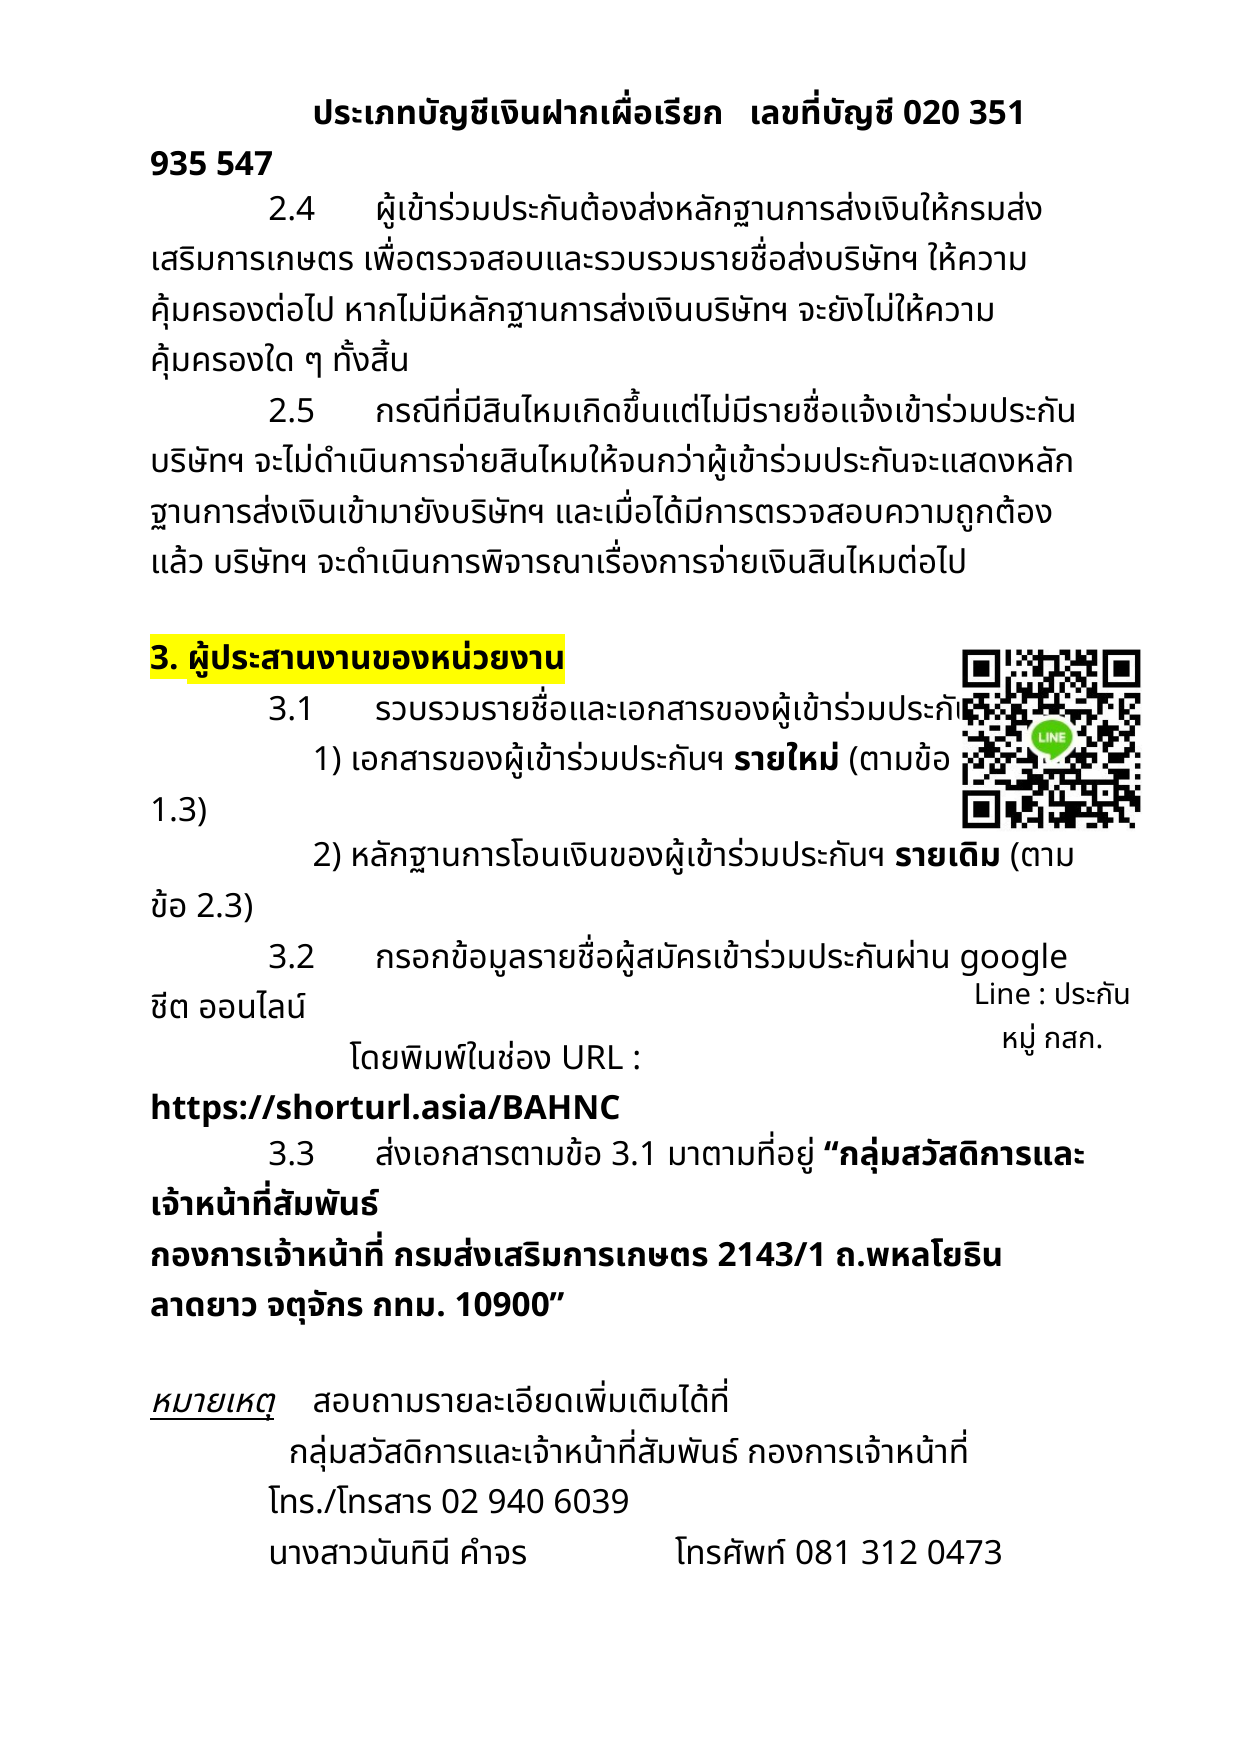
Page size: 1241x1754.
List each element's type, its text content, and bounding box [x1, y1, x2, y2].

text โดยพิมพ์ในช่อง URL : https://shorturl.asia/BAHNC [150, 1033, 1110, 1129]
text 3.2 กรอกข้อมูลรายชื่อผู้สมัครเข้าร่วมประกันผ่าน google ชีต ออนไลน์ [150, 932, 1110, 1033]
text 1) เอกสารของผู้เข้าร่วมประกันฯ รายใหม่ (ตามข้อ 1.1 – 1.3) [150, 735, 959, 831]
text กองการเจ้าหน้าที่ กรมส่งเสริมการเกษตร 2143/1 ถ.พหลโยธิน ลาดยาว จตุจักร กทม. 10900” [150, 1231, 1110, 1332]
text ประเภทบัญชีเงินฝากเผื่อเรียก เลขที่บัญชี 020 351 935 547 [150, 89, 1090, 185]
text กลุ่มสวัสดิการและเจ้าหน้าที่สัมพันธ์ กองการเจ้าหน้าที่ โทร./โทรสาร 02 940 6039 [150, 1428, 1090, 1529]
text 2.5 กรณีที่มีสินไหมเกิดขึ้นแต่ไม่มีรายชื่อแจ้งเข้าร่วมประกัน บริษัทฯ จะไม่ดำเนินการจ่ายสินไหมให้จนกว่าผู้เข้าร่วมประกันจะแสดงหลักฐานการส่งเงินเข้ามายังบริษัทฯ และเมื่อได้มีการตรวจสอบความถูกต้องแล้ว บริษัทฯ จะดำเนินการพิจารณาเรื่องการจ่ายเงินสินไหมต่อไป [150, 387, 1090, 588]
text นางสาวนันทินี คำจร โทรศัพท์ 081 312 0473 [150, 1529, 1090, 1579]
text 3.3 ส่งเอกสารตามข้อ 3.1 มาตามที่อยู่ “กลุ่มสวัสดิการและเจ้าหน้าที่สัมพันธ์ [150, 1129, 1110, 1231]
text 2.4 ผู้เข้าร่วมประกันต้องส่งหลักฐานการส่งเงินให้กรมส่งเสริมการเกษตร เพื่อตรวจสอบและรวบรวมรายชื่อส่งบริษัทฯ ให้ความคุ้มครองต่อไป หากไม่มีหลักฐานการส่งเงินบริษัทฯ จะยังไม่ให้ความคุ้มครองใด ๆ ทั้งสิ้น [150, 185, 1090, 387]
text 3.1 รวบรวมรายชื่อและเอกสารของผู้เข้าร่วมประกัน ดังนี้ [150, 684, 959, 735]
picture [959, 644, 1143, 833]
text หมายเหตุ สอบถามรายละเอียดเพิ่มเติมได้ที่ [150, 1377, 1090, 1428]
text 3. ผู้ประสานงานของหน่วยงาน [565, 634, 1090, 684]
text 2) หลักฐานการโอนเงินของผู้เข้าร่วมประกันฯ รายเดิม (ตามข้อ 2.3) [150, 831, 1090, 932]
